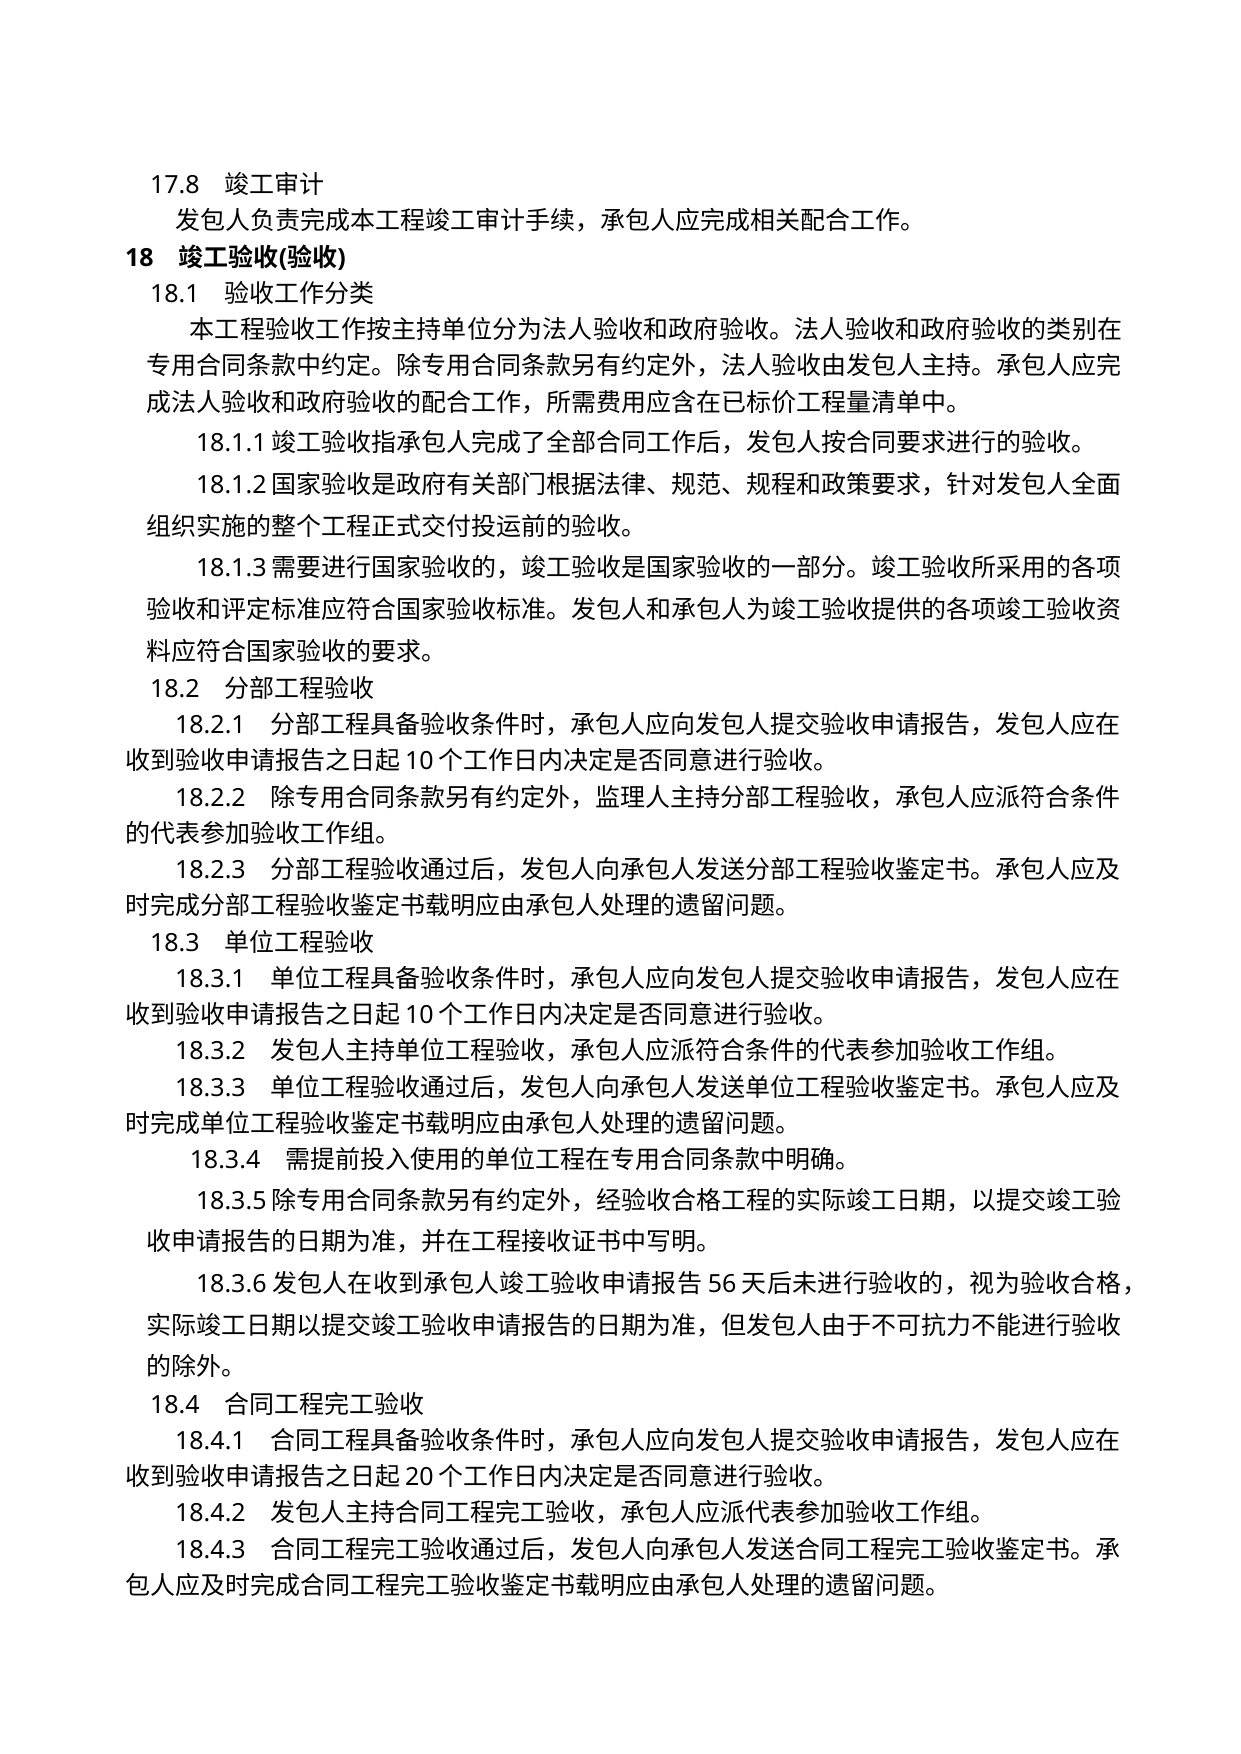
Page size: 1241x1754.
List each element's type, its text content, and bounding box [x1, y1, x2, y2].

text 18 竣工验收(验收) [125, 237, 1122, 273]
text 18.2.3 分部工程验收通过后，发包人向承包人发送分部工程验收鉴定书。承包人应及时完成分部工程验收鉴定书载明应由承包人处理的遗留问题。 [125, 849, 1122, 922]
text 18.2.1 分部工程具备验收条件时，承包人应向发包人提交验收申请报告，发包人应在收到验收申请报告之日起10个工作日内决定是否同意进行验收。 [125, 704, 1122, 777]
text 18.3.5除专用合同条款另有约定外，经验收合格工程的实际竣工日期，以提交竣工验收申请报告的日期为准，并在工程接收证书中写明。 [146, 1176, 1122, 1259]
text 发包人负责完成本工程竣工审计手续，承包人应完成相关配合工作。 [125, 201, 1122, 237]
text 18.4 合同工程完工验收 [125, 1384, 1122, 1420]
text 18.3.6发包人在收到承包人竣工验收申请报告56天后未进行验收的，视为验收合格，实际竣工日期以提交竣工验收申请报告的日期为准，但发包人由于不可抗力不能进行验收的除外。 [146, 1259, 1122, 1384]
text 18.2.2 除专用合同条款另有约定外，监理人主持分部工程验收，承包人应派符合条件的代表参加验收工作组。 [125, 777, 1122, 849]
text 18.1.2国家验收是政府有关部门根据法律、规范、规程和政策要求，针对发包人全面组织实施的整个工程正式交付投运前的验收。 [146, 460, 1122, 543]
text 18.4.2 发包人主持合同工程完工验收，承包人应派代表参加验收工作组。 [125, 1493, 1122, 1529]
text 18.3.3 单位工程验收通过后，发包人向承包人发送单位工程验收鉴定书。承包人应及时完成单位工程验收鉴定书载明应由承包人处理的遗留问题。 [125, 1067, 1122, 1139]
text 18.2 分部工程验收 [125, 668, 1122, 704]
text 18.3 单位工程验收 [125, 922, 1122, 958]
text 18.3.1 单位工程具备验收条件时，承包人应向发包人提交验收申请报告，发包人应在收到验收申请报告之日起10个工作日内决定是否同意进行验收。 [125, 958, 1122, 1031]
text 18.4.3 合同工程完工验收通过后，发包人向承包人发送合同工程完工验收鉴定书。承包人应及时完成合同工程完工验收鉴定书载明应由承包人处理的遗留问题。 [125, 1529, 1122, 1602]
text 18.1 验收工作分类 [125, 273, 1122, 309]
text 17.8 竣工审计 [125, 164, 1122, 201]
text 18.1.1竣工验收指承包人完成了全部合同工作后，发包人按合同要求进行的验收。 [146, 418, 1122, 460]
text 本工程验收工作按主持单位分为法人验收和政府验收。法人验收和政府验收的类别在专用合同条款中约定。除专用合同条款另有约定外，法人验收由发包人主持。承包人应完成法人验收和政府验收的配合工作，所需费用应含在已标价工程量清单中。 [146, 309, 1122, 418]
text 18.1.3需要进行国家验收的，竣工验收是国家验收的一部分。竣工验收所采用的各项验收和评定标准应符合国家验收标准。发包人和承包人为竣工验收提供的各项竣工验收资料应符合国家验收的要求。 [146, 543, 1122, 668]
text 18.3.2 发包人主持单位工程验收，承包人应派符合条件的代表参加验收工作组。 [125, 1031, 1122, 1067]
text 18.4.1 合同工程具备验收条件时，承包人应向发包人提交验收申请报告，发包人应在收到验收申请报告之日起20个工作日内决定是否同意进行验收。 [125, 1420, 1122, 1493]
text 18.3.4 需提前投入使用的单位工程在专用合同条款中明确。 [146, 1139, 1122, 1176]
